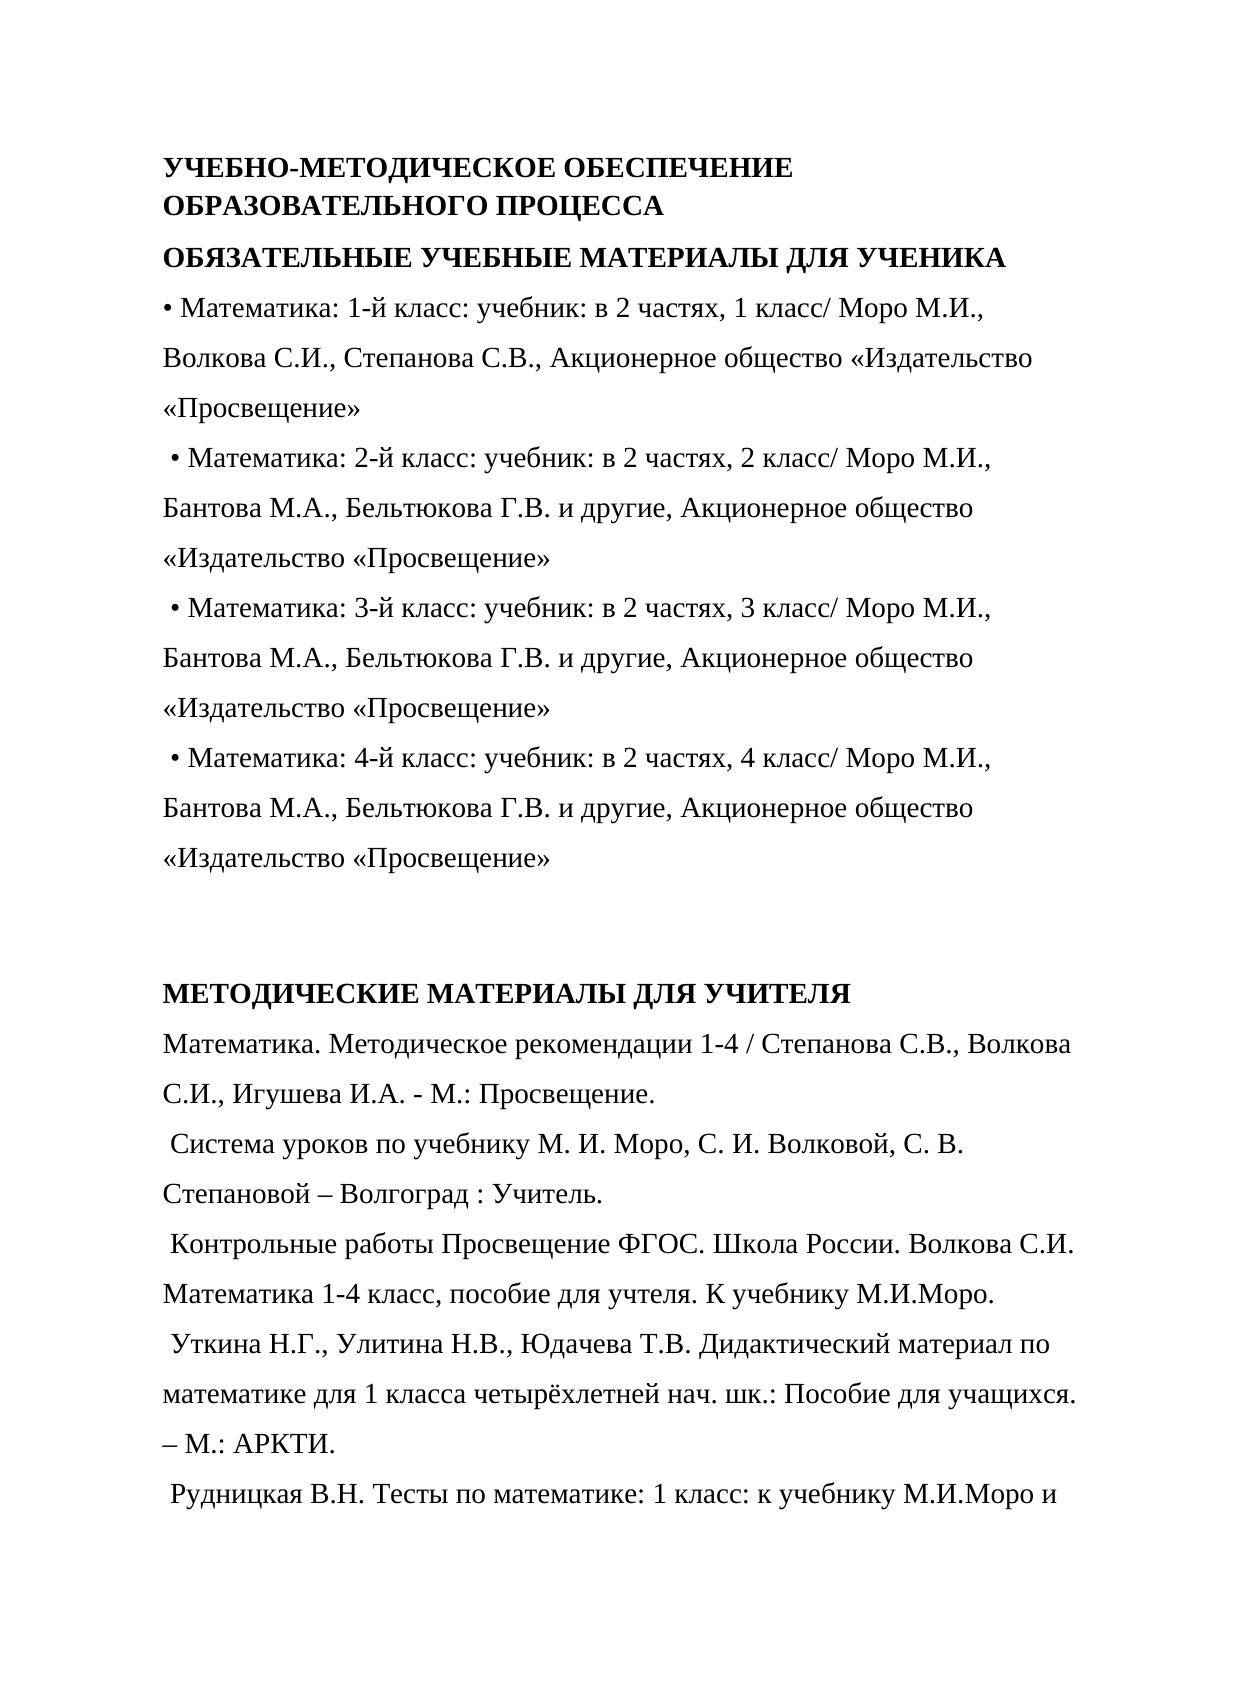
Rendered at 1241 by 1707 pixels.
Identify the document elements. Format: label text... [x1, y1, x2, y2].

text ОБЯЗАТЕЛЬНЫЕ УЧЕБНЫЕ МАТЕРИАЛЫ ДЛЯ УЧЕНИКА [162, 227, 1090, 277]
text УЧЕБНО-МЕТОДИЧЕСКОЕ ОБЕСПЕЧЕНИЕ ОБРАЗОВАТЕЛЬНОГО ПРОЦЕССА [162, 150, 1090, 222]
text МЕТОДИЧЕСКИЕ МАТЕРИАЛЫ ДЛЯ УЧИТЕЛЯ [162, 963, 1090, 1013]
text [162, 1013, 1090, 1513]
text • Математика: 1-й класс: учебник: в 2 частях, 1 класс/ Моро М.И., Волкова С.И., Степанова С.В., Акционерное общество «Издательство «Просвещение» • Математика: 2-й класс: учебник: в 2 частях, 2 класс/ Моро М.И., Бантова М.А., Бельтюкова Г.В. и другие, Акционерное общество «Издательство «Просвещение» • Математика: 3-й класс: учебник: в 2 частях, 3 класс/ Моро М.И., Бантова М.А., Бельтюкова Г.В. и другие, Акционерное общество «Издательство «Просвещение» • Математика: 4-й класс: учебник: в 2 частях, 4 класс/ Моро М.И., Бантова М.А., Бельтюкова Г.В. и другие, Акционерное общество «Издательство «Просвещение» [162, 277, 1090, 877]
